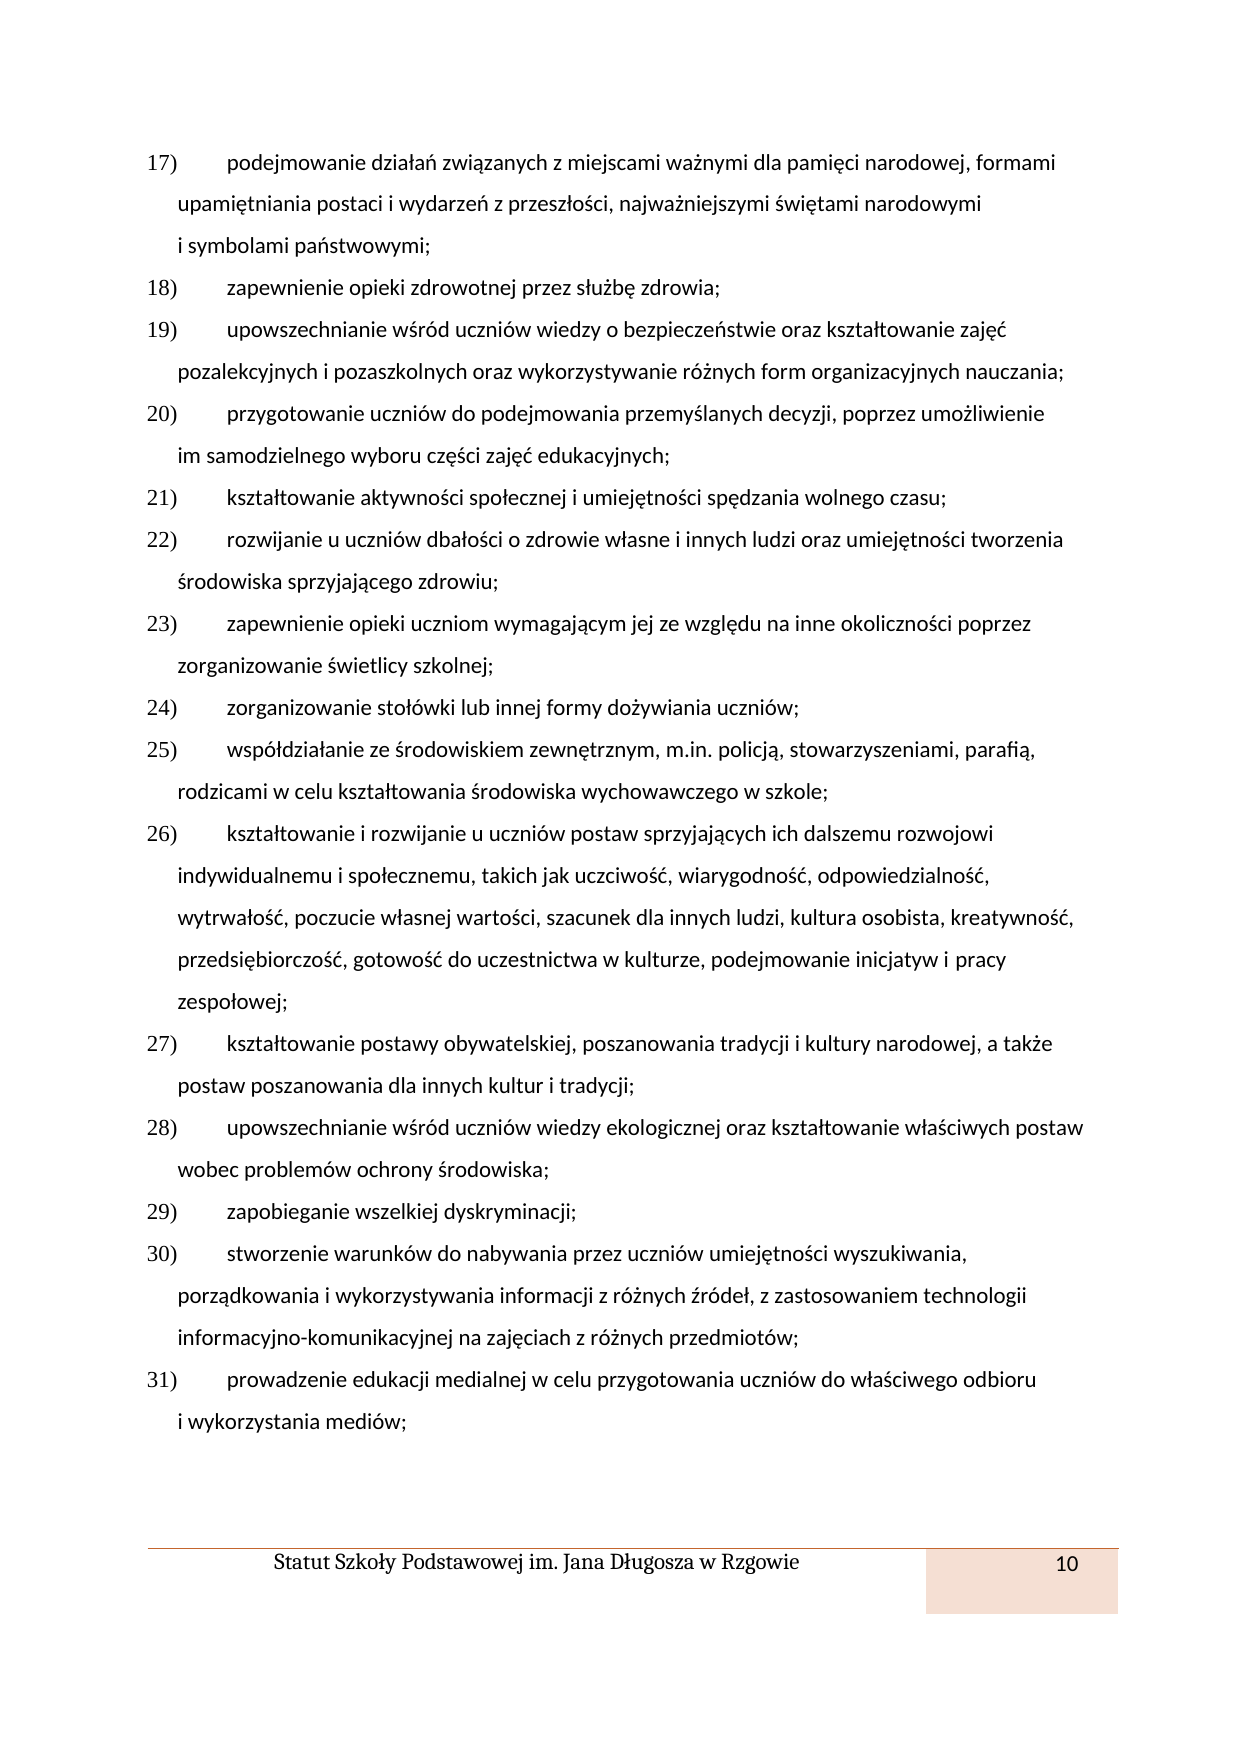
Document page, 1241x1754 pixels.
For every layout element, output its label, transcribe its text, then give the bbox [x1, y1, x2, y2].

list rozwijanie u uczniów dbałości o zdrowie własne i innych ludzi oraz umiejętności tworzenia środowiska sprzyjającego zdrowiu; [177, 525, 1093, 595]
list podejmowanie działań związanych z miejscami ważnymi dla pamięci narodowej, formami upamiętniania postaci i wydarzeń z przeszłości, najważniejszymi świętami narodowymi i symbolami państwowymi; [177, 148, 1093, 259]
list stworzenie warunków do nabywania przez uczniów umiejętności wyszukiwania, porządkowania i wykorzystywania informacji z różnych źródeł, z zastosowaniem technologii informacyjno-komunikacyjnej na zajęciach z różnych przedmiotów; [177, 1239, 1093, 1351]
list współdziałanie ze środowiskiem zewnętrznym, m.in. policją, stowarzyszeniami, parafią, rodzicami w celu kształtowania środowiska wychowawczego w szkole; [177, 735, 1093, 805]
list kształtowanie postawy obywatelskiej, poszanowania tradycji i kultury narodowej, a także postaw poszanowania dla innych kultur i tradycji; [177, 1029, 1093, 1099]
list upowszechnianie wśród uczniów wiedzy ekologicznej oraz kształtowanie właściwych postaw wobec problemów ochrony środowiska; [177, 1113, 1093, 1183]
list zapewnienie opieki zdrowotnej przez służbę zdrowia; [177, 273, 1093, 302]
list zorganizowanie stołówki lub innej formy dożywiania uczniów; [177, 693, 1093, 721]
list upowszechnianie wśród uczniów wiedzy o bezpieczeństwie oraz kształtowanie zajęć pozalekcyjnych i pozaszkolnych oraz wykorzystywanie różnych form organizacyjnych nauczania; [177, 316, 1093, 386]
list kształtowanie aktywności społecznej i umiejętności spędzania wolnego czasu; [177, 483, 1093, 511]
list prowadzenie edukacji medialnej w celu przygotowania uczniów do właściwego odbioru i wykorzystania mediów; [177, 1365, 1093, 1435]
list przygotowanie uczniów do podejmowania przemyślanych decyzji, poprzez umożliwienie im samodzielnego wyboru części zajęć edukacyjnych; [177, 399, 1093, 469]
list kształtowanie i rozwijanie u uczniów postaw sprzyjających ich dalszemu rozwojowi indywidualnemu i społecznemu, takich jak uczciwość, wiarygodność, odpowiedzialność, wytrwałość, poczucie własnej wartości, szacunek dla innych ludzi, kultura osobista, kreatywność, przedsiębiorczość, gotowość do uczestnictwa w kulturze, podejmowanie inicjatyw i pracy zespołowej; [177, 819, 1093, 1015]
list zapewnienie opieki uczniom wymagającym jej ze względu na inne okoliczności poprzez zorganizowanie świetlicy szkolnej; [177, 609, 1093, 679]
list zapobieganie wszelkiej dyskryminacji; [177, 1197, 1093, 1225]
